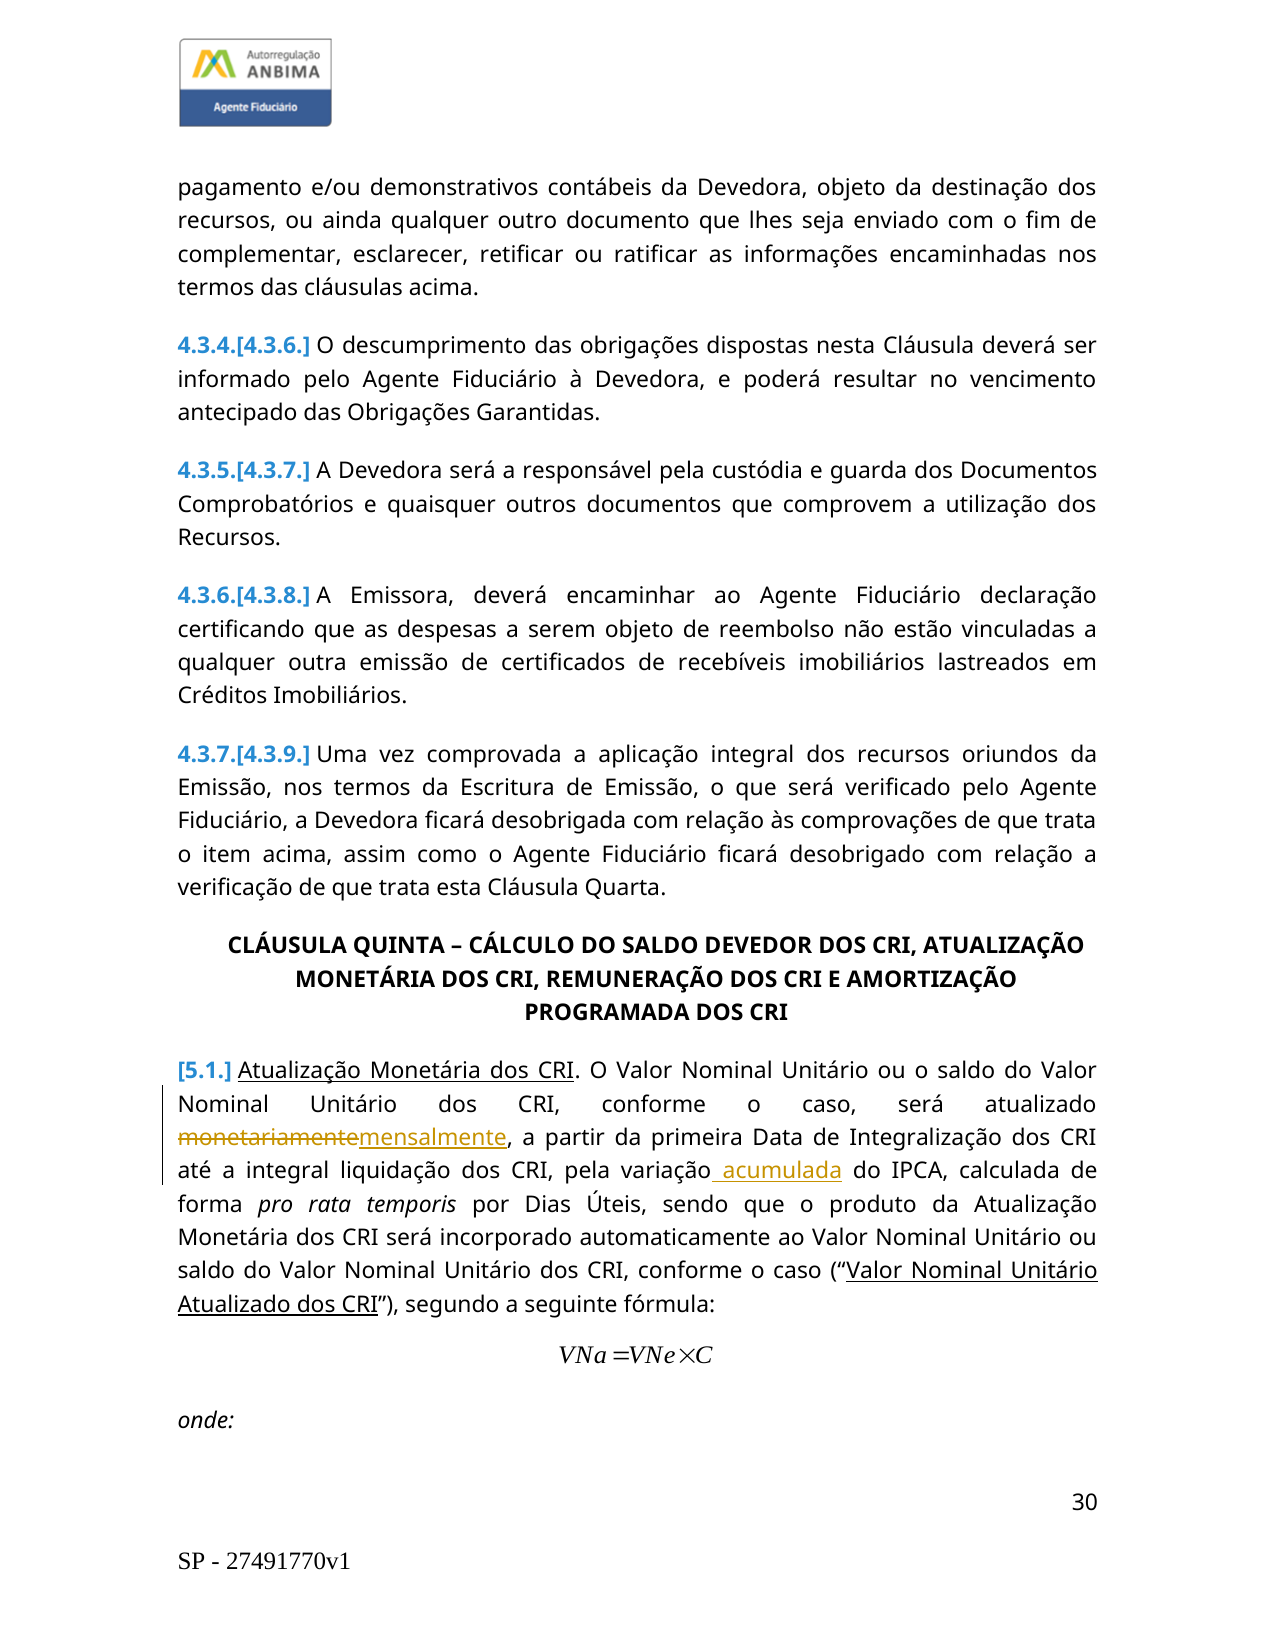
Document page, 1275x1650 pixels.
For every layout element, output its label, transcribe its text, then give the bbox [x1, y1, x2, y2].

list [177, 169, 1098, 302]
list A Emissora, deverá encaminhar ao Agente Fiduciário declaração certificando que as despesas a serem objeto de reembolso não estão vinculadas a qualquer outra emissão de certificados de recebíveis imobiliários lastreados em Créditos Imobiliários. [177, 577, 1098, 710]
list onde: [177, 1402, 1098, 1435]
list CLÁUSULA QUINTA – CÁLCULO DO SALDO DEVEDOR DOS CRI, ATUALIZAÇÃO MONETÁRIA DOS CRI, REMUNERAÇÃO DOS CRI E AMORTIZAÇÃO PROGRAMADA DOS CRI [177, 927, 1098, 1027]
list A Devedora será a responsável pela custódia e guarda dos Documentos Comprobatórios e quaisquer outros documentos que comprovem a utilização dos Recursos. [177, 452, 1098, 552]
picture [177, 37, 335, 130]
list Atualização Monetária dos CRI. O Valor Nominal Unitário ou o saldo do Valor Nominal Unitário dos CRI, conforme o caso, será atualizado , a partir da primeira Data de Integralização dos CRI até a integral liquidação dos CRI, pela variação do IPCA, calculada de forma pro rata temporis por Dias Úteis, sendo que o produto da Atualização Monetária dos CRI será incorporado automaticamente ao Valor Nominal Unitário ou saldo do Valor Nominal Unitário dos CRI, conforme o caso (“Valor Nominal Unitário Atualizado dos CRI”), segundo a seguinte fórmula: [177, 1052, 1098, 1319]
list O descumprimento das obrigações dispostas nesta Cláusula deverá ser informado pelo Agente Fiduciário à Devedora, e poderá resultar no vencimento antecipado das Obrigações Garantidas. [177, 327, 1098, 427]
list Uma vez comprovada a aplicação integral dos recursos oriundos da Emissão, nos termos da Escritura de Emissão, o que será verificado pelo Agente Fiduciário, a Devedora ficará desobrigada com relação às comprovações de que trata o item 4.3.2 acima, assim como o Agente Fiduciário ficará desobrigado com relação a verificação de que trata esta Cláusula Quarta. [177, 735, 1098, 902]
